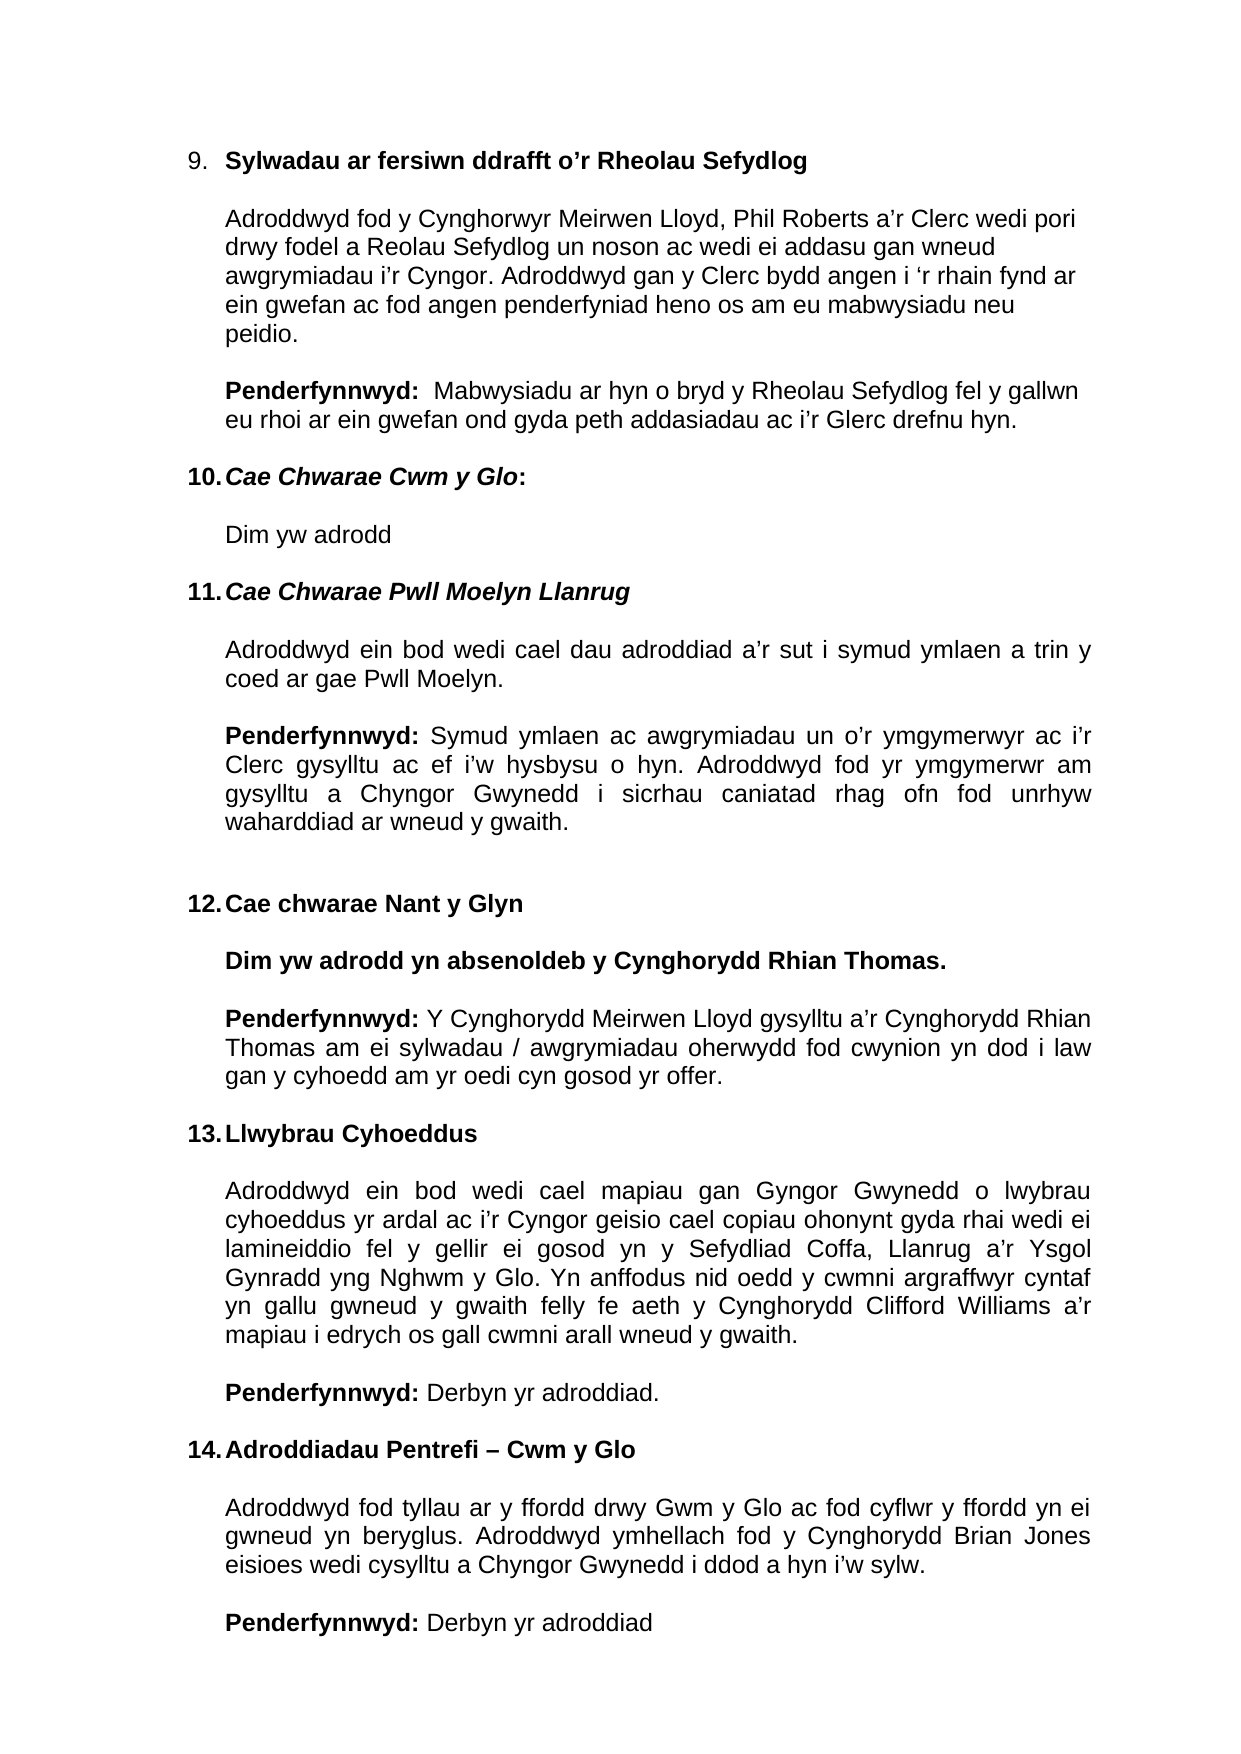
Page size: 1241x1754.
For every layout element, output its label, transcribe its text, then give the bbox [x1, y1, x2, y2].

text Penderfynnwyd: Symud ymlaen ac awgrymiadau un o’r ymgymerwyr ac i’r Clerc gysylltu ac ef i’w hysbysu o hyn. Adroddwyd fod yr ymgymerwr am gysylltu a Chyngor Gwynedd i sicrhau caniatad rhag ofn fod unrhyw waharddiad ar wneud y gwaith. [225, 721, 1093, 836]
list Sylwadau ar fersiwn ddrafft o’r Rheolau Sefydlog [187, 146, 1093, 175]
list Cae Chwarae Pwll Moelyn Llanrug [187, 577, 1093, 606]
text Penderfynnwyd: Derbyn yr adroddiad. [225, 1378, 1093, 1406]
text Adroddwyd ein bod wedi cael dau adroddiad a’r sut i symud ymlaen a trin y coed ar gae Pwll Moelyn. [225, 635, 1093, 692]
text Adroddwyd ein bod wedi cael mapiau gan Gyngor Gwynedd o lwybrau cyhoeddus yr ardal ac i’r Cyngor geisio cael copiau ohonynt gyda rhai wedi ei lamineiddio fel y gellir ei gosod yn y Sefydliad Coffa, Llanrug a’r Ysgol Gynradd yng Nghwm y Glo. Yn anffodus nid oedd y cwmni argraffwyr cyntaf yn gallu gwneud y gwaith felly fe aeth y Cynghorydd Clifford Williams a’r mapiau i edrych os gall cwmni arall wneud y gwaith. [225, 1176, 1093, 1349]
text Penderfynnwyd: Derbyn yr adroddiad [225, 1608, 1093, 1636]
text Penderfynnwyd: Y Cynghorydd Meirwen Lloyd gysylltu a’r Cynghorydd Rhian Thomas am ei sylwadau / awgrymiadau oherwydd fod cwynion yn dod i law gan y cyhoedd am yr oedi cyn gosod yr offer. [225, 1004, 1093, 1090]
text Adroddwyd fod tyllau ar y ffordd drwy Gwm y Glo ac fod cyflwr y ffordd yn ei gwneud yn beryglus. Adroddwyd ymhellach fod y Cynghorydd Brian Jones eisioes wedi cysylltu a Chyngor Gwynedd i ddod a hyn i’w sylw. [225, 1493, 1093, 1579]
list Cae chwarae Nant y Glyn [187, 889, 1093, 918]
text Dim yw adrodd [225, 520, 1093, 549]
list Adroddwyd fod y Cynghorwyr Meirwen Lloyd, Phil Roberts a’r Clerc wedi pori drwy fodel a Reolau Sefydlog un noson ac wedi ei addasu gan wneud awgrymiadau i’r Cyngor. Adroddwyd gan y Clerc bydd angen i ‘r rhain fynd ar ein gwefan ac fod angen penderfyniad heno os am eu mabwysiadu neu peidio. [225, 204, 1093, 347]
list Cae Chwarae Cwm y Glo: [187, 462, 1093, 491]
text Dim yw adrodd yn absenoldeb y Cynghorydd Rhian Thomas. [225, 946, 1093, 975]
list Adroddiadau Pentrefi – Cwm y Glo [187, 1435, 1093, 1464]
list Llwybrau Cyhoeddus [187, 1119, 1093, 1148]
list Penderfynnwyd: Mabwysiadu ar hyn o bryd y Rheolau Sefydlog fel y gallwn eu rhoi ar ein gwefan ond gyda peth addasiadau ac i’r Glerc drefnu hyn. [225, 376, 1093, 434]
